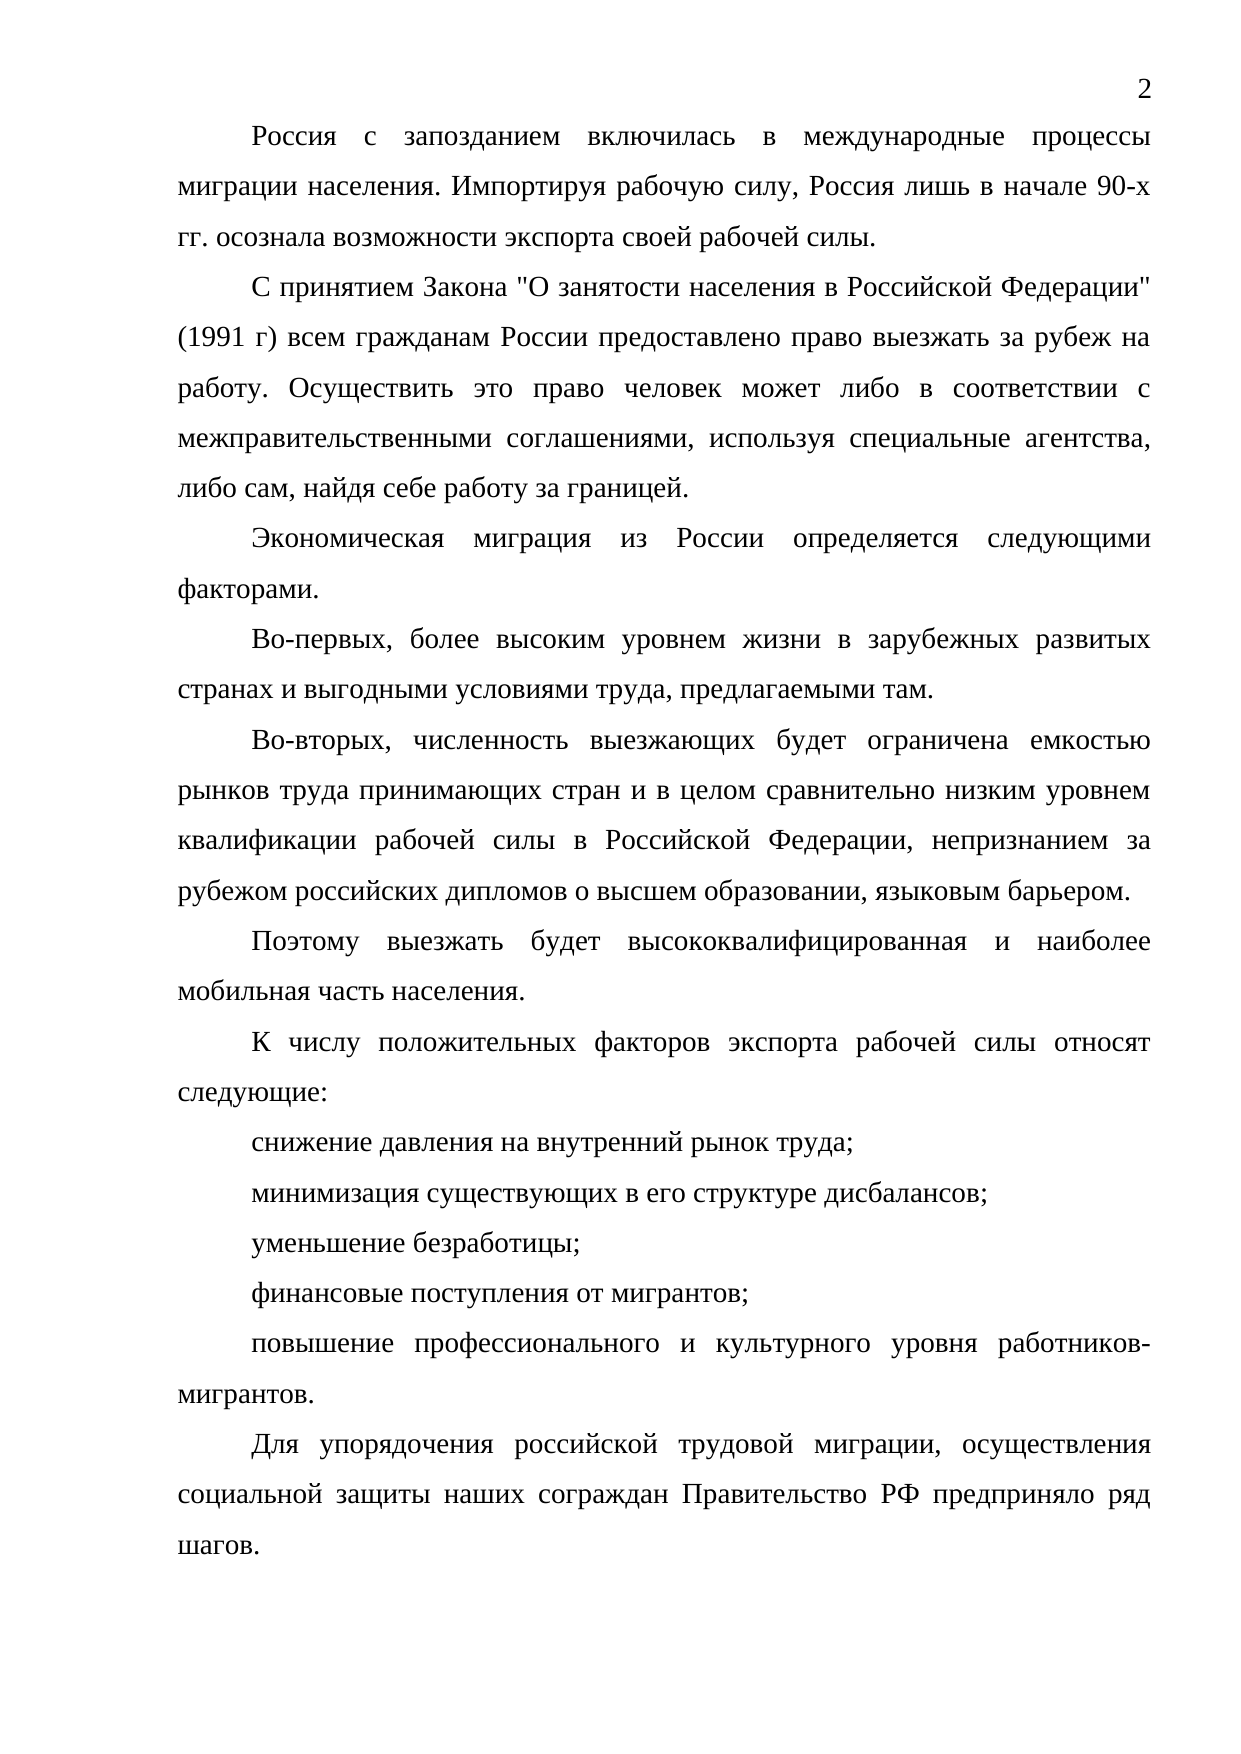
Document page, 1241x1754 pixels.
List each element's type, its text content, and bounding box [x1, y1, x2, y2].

text Во-вторых, численность выезжающих будет ограничена емкостью рынков труда принимающих стран и в целом сравнительно низким уровнем квалификации рабочей силы в Российской Федерации, непризнанием за рубежом российских дипломов о высшем образовании, языковым барьером. [177, 722, 1152, 906]
text Экономическая миграция из России определяется следующими факторами. [177, 521, 1152, 604]
text повышение профессионального и культурного уровня работников-мигрантов. [177, 1326, 1152, 1409]
text финансовые поступления от мигрантов; [177, 1275, 1152, 1309]
text снижение давления на внутренний рынок труда; [177, 1124, 1152, 1158]
text Во-первых, более высоким уровнем жизни в зарубежных развитых странах и выгодными условиями труда, предлагаемыми там. [177, 621, 1152, 705]
text уменьшение безработицы; [177, 1225, 1152, 1258]
text минимизация существующих в его структуре дисбалансов; [177, 1175, 1152, 1208]
text Поэтому выезжать будет высококвалифицированная и наиболее мобильная часть населения. [177, 923, 1152, 1007]
text К числу положительных факторов экспорта рабочей силы относят следующие: [177, 1024, 1152, 1108]
text Для упорядочения российской трудовой миграции, осуществления социальной защиты наших сограждан Правительство РФ предприняло ряд шагов. [177, 1426, 1152, 1560]
text С принятием Закона "О занятости населения в Российской Федерации" (1991 г) всем гражданам России предоставлено право выезжать за рубеж на работу. Осуществить это право человек может либо в соответствии с межправительственными соглашениями, используя специальные агентства, либо сам, найдя себе работу за границей. [177, 269, 1152, 504]
text Россия с запозданием включилась в международные процессы миграции населения. Импортируя рабочую силу, Россия лишь в начале 90-х гг. осознала возможности экспорта своей рабочей силы. [177, 118, 1152, 252]
